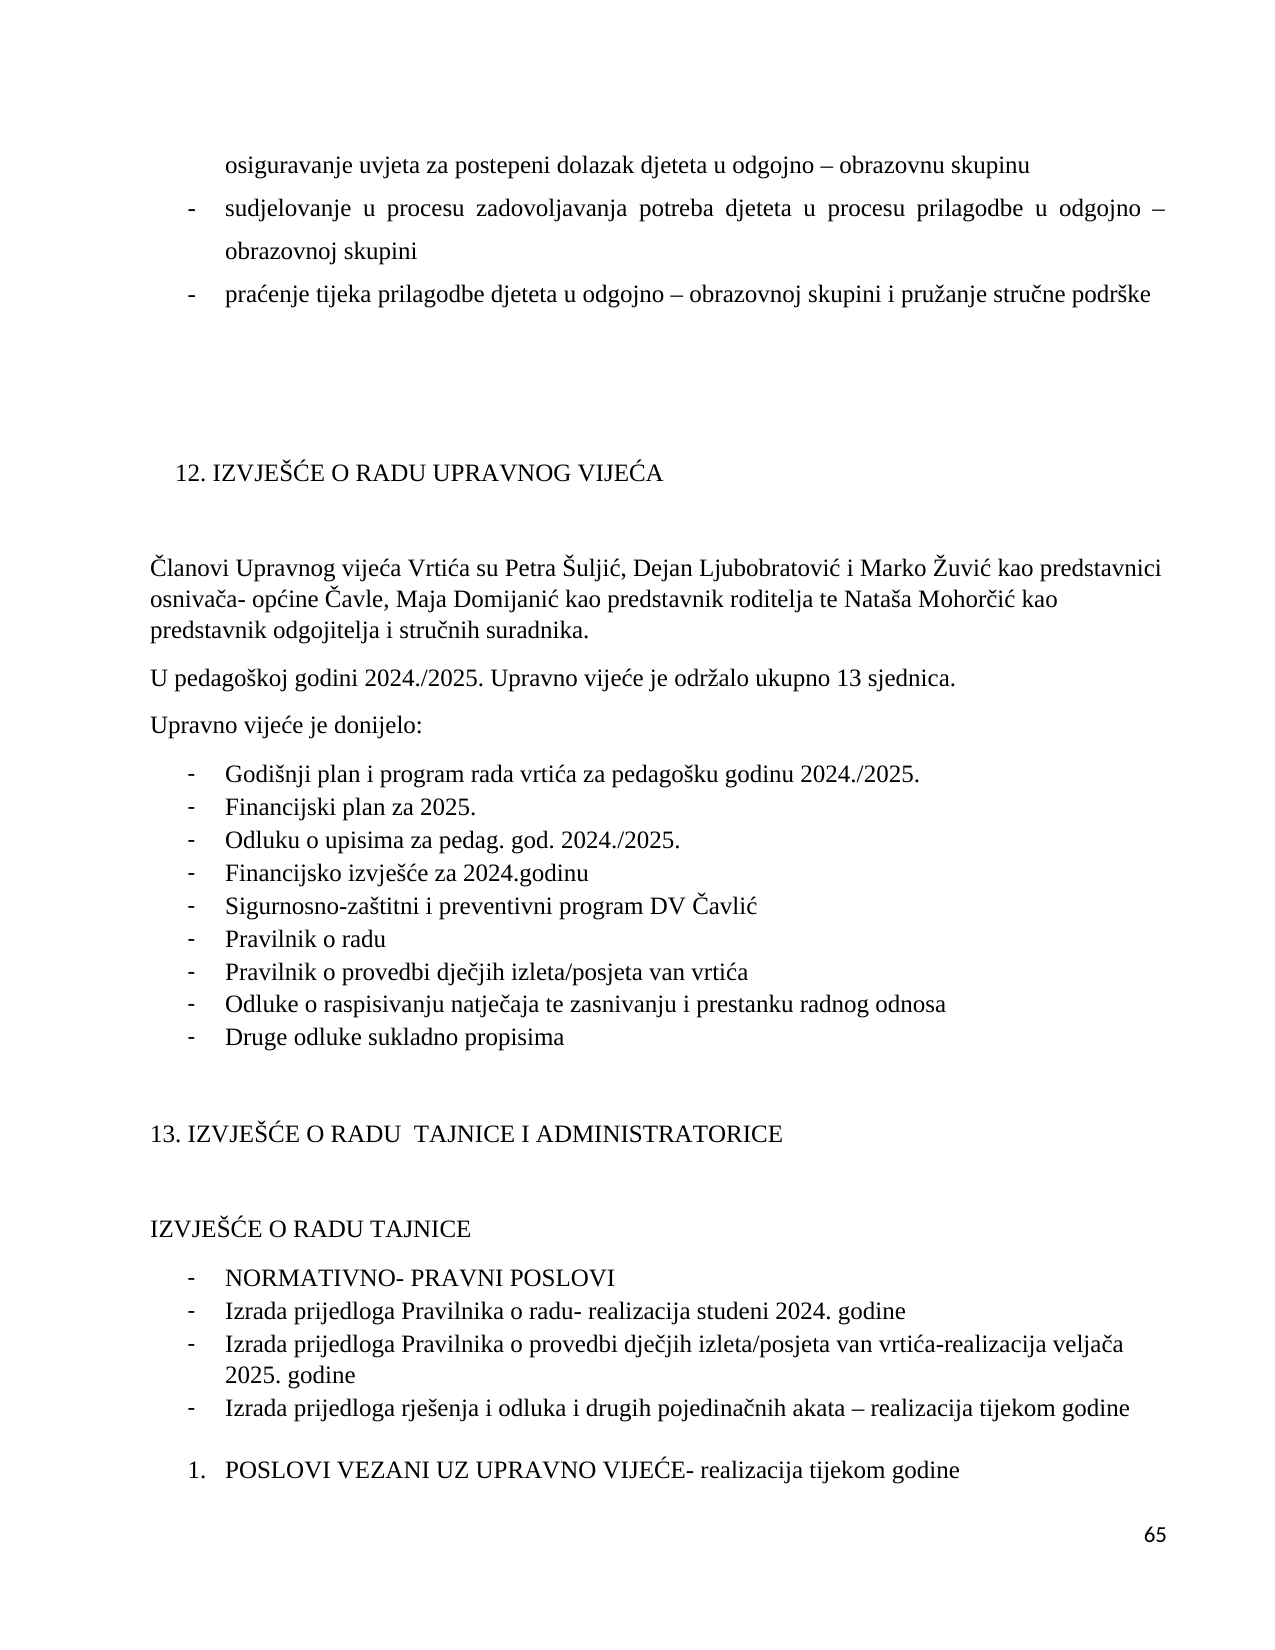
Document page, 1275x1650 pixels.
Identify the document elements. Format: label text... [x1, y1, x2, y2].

list Pravilnik o provedbi dječjih izleta/posjeta van vrtića [187, 956, 1167, 986]
list Odluku o upisima za pedag. god. 2024./2025. [187, 824, 1167, 854]
text IZVJEŠĆE O RADU TAJNICE [150, 1214, 1167, 1243]
text U pedagoškoj godini 2024./2025. Upravno vijeće je održalo ukupno 13 sjednica. [150, 663, 1167, 692]
list POSLOVI VEZANI UZ UPRAVNO VIJEĆE- realizacija tijekom godine [187, 1456, 1167, 1484]
text Upravno vijeće je donijelo: [150, 711, 1167, 739]
list Financijski plan za 2025. [187, 791, 1167, 822]
list Financijsko izvješće za 2024.godinu [187, 857, 1167, 887]
list Pravilnik o radu [187, 923, 1167, 953]
list osiguravanje uvjeta za postepeni dolazak djeteta u odgojno – obrazovnu skupinu [225, 150, 1167, 179]
list NORMATIVNO- PRAVNI POSLOVI [187, 1262, 1167, 1292]
text Članovi Upravnog vijeća Vrtića su Petra Šuljić, Dejan Ljubobratović i Marko Žuvić kao predstavnici osnivača- općine Čavle, Maja Domijanić kao predstavnik roditelja te Nataša Mohorčić kao predstavnik odgojitelja i stručnih suradnika. [150, 553, 1167, 644]
list Godišnji plan i program rada vrtića za pedagošku godinu 2024./2025. [187, 758, 1167, 789]
text 12. IZVJEŠĆE O RADU UPRAVNOG VIJEĆA [150, 458, 1167, 486]
list Izrada prijedloga Pravilnika o provedbi dječjih izleta/posjeta van vrtića-realizacija veljača 2025. godine [187, 1328, 1167, 1389]
list Druge odluke sukladno propisima [187, 1022, 1167, 1052]
list praćenje tijeka prilagodbe djeteta u odgojno – obrazovnoj skupini i pružanje stručne podrške [187, 279, 1167, 308]
list Izrada prijedloga Pravilnika o radu- realizacija studeni 2024. godine [187, 1295, 1167, 1325]
text 13. IZVJEŠĆE O RADU TAJNICE I ADMINISTRATORICE [150, 1119, 1167, 1148]
list sudjelovanje u procesu zadovoljavanja potreba djeteta u procesu prilagodbe u odgojno – obrazovnoj skupini [187, 193, 1167, 265]
list Izrada prijedloga rješenja i odluka i drugih pojedinačnih akata – realizacija tijekom godine [187, 1392, 1167, 1422]
list Sigurnosno-zaštitni i preventivni program DV Čavlić [187, 890, 1167, 920]
list Odluke o raspisivanju natječaja te zasnivanju i prestanku radnog odnosa [187, 989, 1167, 1019]
